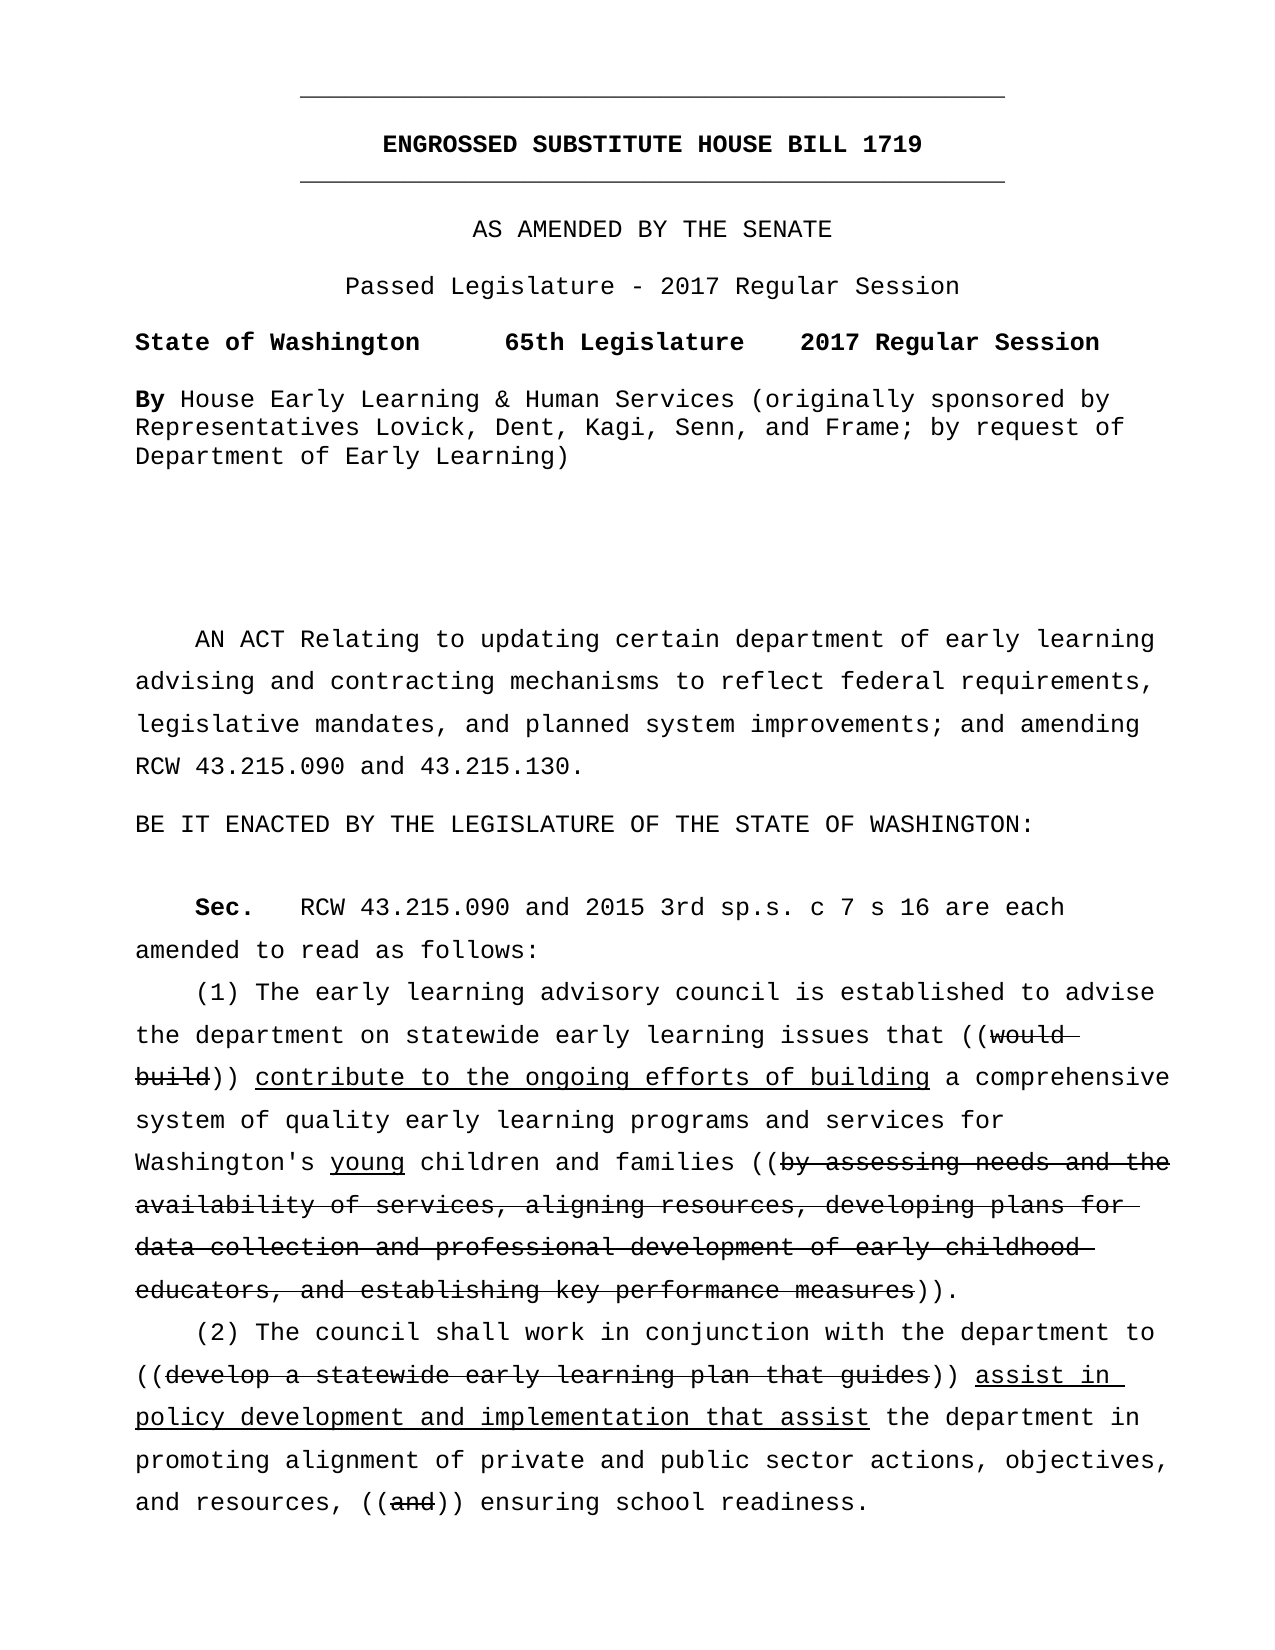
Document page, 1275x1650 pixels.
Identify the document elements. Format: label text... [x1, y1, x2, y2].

text BE IT ENACTED BY THE LEGISLATURE OF THE STATE OF WASHINGTON: [135, 812, 1170, 840]
text Passed Legislature - 2017 Regular Session [135, 273, 1170, 302]
text _______________________________________________ [135, 75, 1170, 103]
text ENGROSSED SUBSTITUTE HOUSE BILL 1719 [135, 132, 1170, 160]
text Sec. RCW 43.215.090 and 2015 3rd sp.s. c 7 s 16 are each amended to read as follows: [135, 882, 1170, 967]
text (2) The council shall work in conjunction with the department to ((develop a statewide early learning plan that guides)) assist in policy development and implementation that assist the department in promoting alignment of private and public sector actions, objectives, and resources, ((and)) ensuring school readiness. [135, 1307, 1170, 1519]
text AS AMENDED BY THE SENATE [135, 217, 1170, 245]
text (1) The early learning advisory council is established to advise the department on statewide early learning issues that ((would build)) contribute to the ongoing efforts of building a comprehensive system of quality early learning programs and services for Washington's young children and families ((by assessing needs and the availability of services, aligning resources, developing plans for data collection and professional development of early childhood educators, and establishing key performance measures)). [135, 967, 1170, 1307]
text _______________________________________________ [135, 160, 1170, 188]
text AN ACT Relating to updating certain department of early learning advising and contracting mechanisms to reflect federal requirements, legislative mandates, and planned system improvements; and amending RCW 43.215.090 and 43.215.130. [135, 613, 1170, 783]
text State of Washington 65th Legislature 2017 Regular Session [135, 330, 1170, 358]
text By House Early Learning & Human Services (originally sponsored by Representatives Lovick, Dent, Kagi, Senn, and Frame; by request of Department of Early Learning) [135, 387, 1170, 472]
